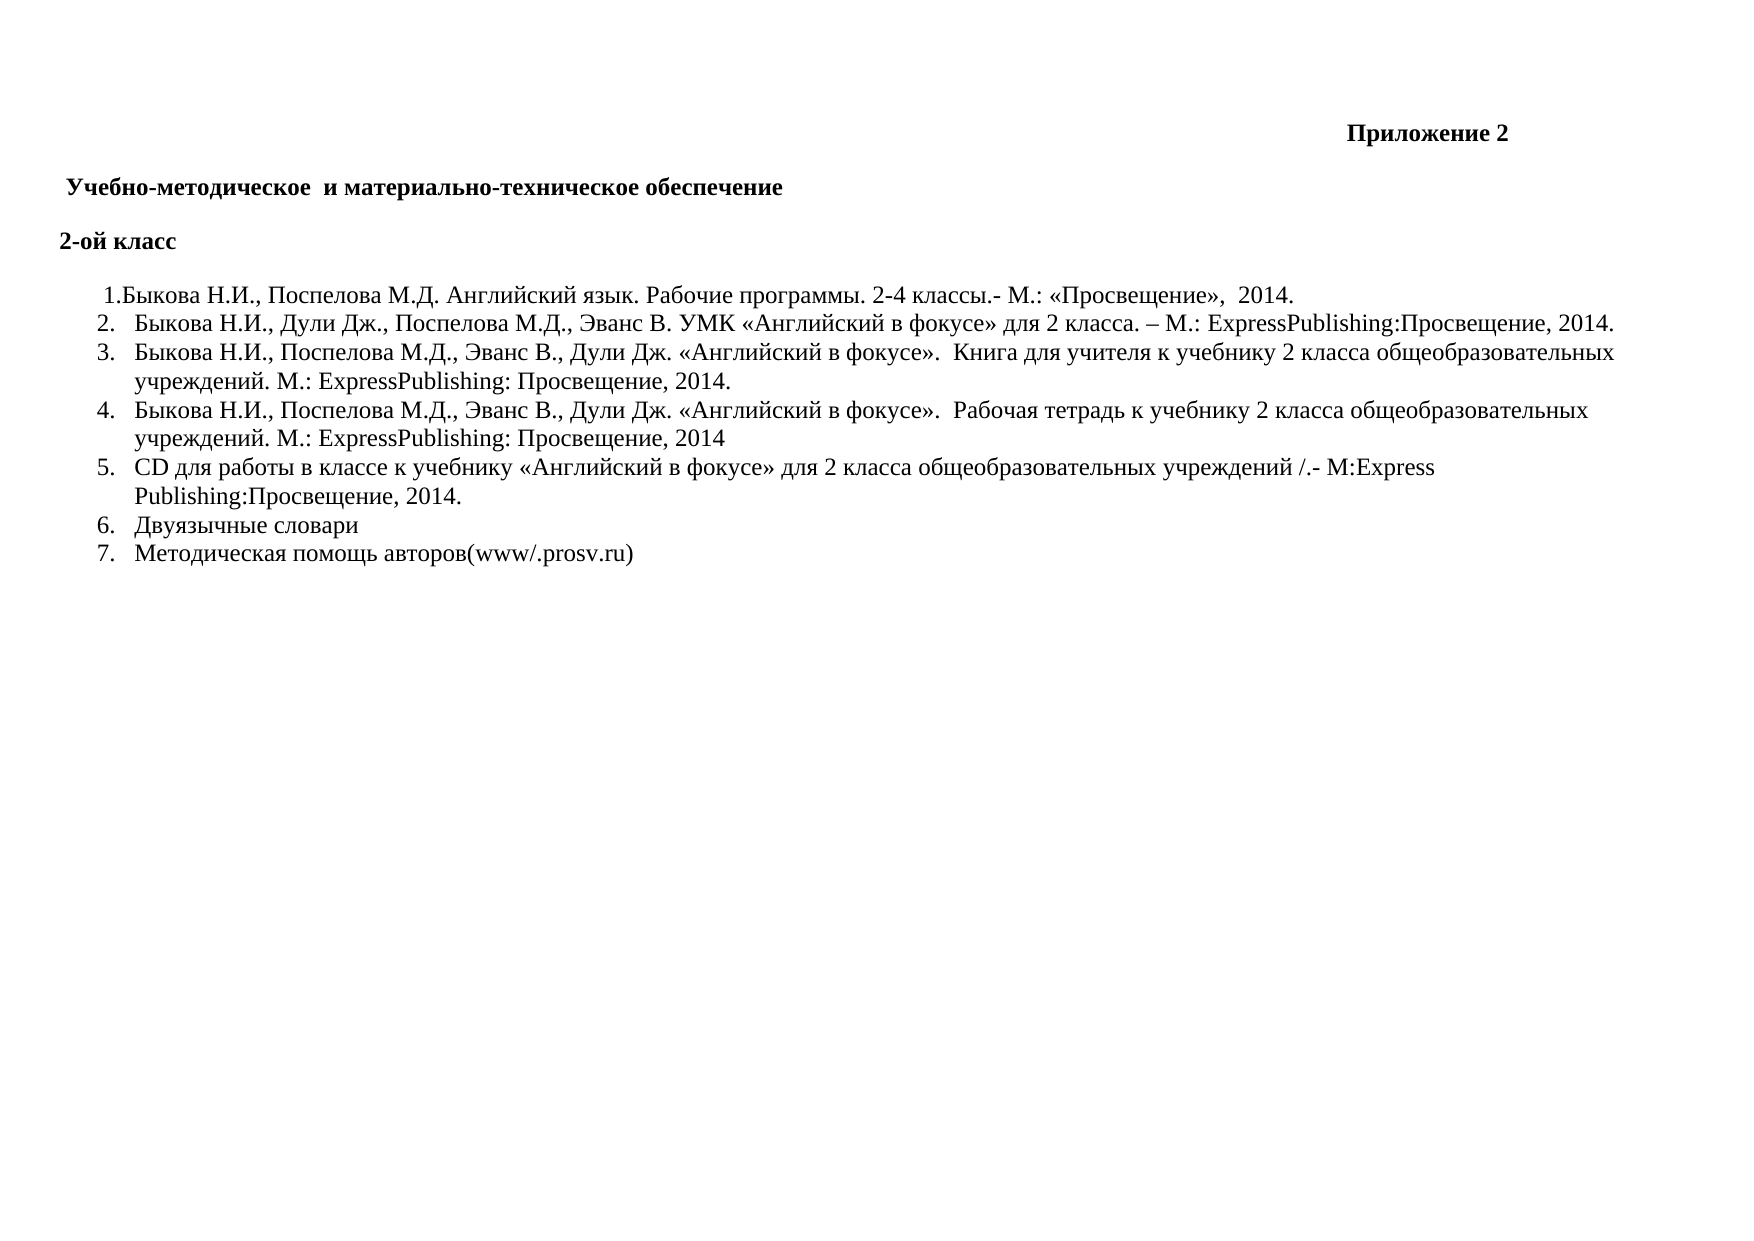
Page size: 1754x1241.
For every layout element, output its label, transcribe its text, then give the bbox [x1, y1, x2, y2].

list Быкова Н.И., Поспелова М.Д., Эванс В., Дули Дж. «Английский в фокусе». Рабочая тетрадь к учебнику 2 класса общеобразовательных учреждений. М.: ExpressPublishing: Просвещение, 2014 [97, 395, 1695, 452]
list Быкова Н.И., Дули Дж., Поспелова М.Д., Эванс В. УМК «Английский в фокусе» для 2 класса. – М.: ExpressPublishing:Просвещение, 2014. [97, 308, 1695, 337]
list Двуязычные словари [97, 510, 1695, 538]
list Методическая помощь авторов(www/.prosv.ru) [97, 538, 1695, 567]
list СD для работы в классе к учебнику «Английский в фокусе» для 2 класса общеобразовательных учреждений /.- М:Express Publishing:Просвещение, 2014. [97, 452, 1688, 510]
text 1.Быкова Н.И., Поспелова М.Д. Английский язык. Рабочие программы. 2-4 классы.- М.: «Просвещение», 2014. [59, 280, 1695, 308]
list Быкова Н.И., Поспелова М.Д., Эванс В., Дули Дж. «Английский в фокусе». Книга для учителя к учебнику 2 класса общеобразовательных учреждений. М.: ExpressPublishing: Просвещение, 2014. [97, 337, 1695, 395]
text 2-ой класс [59, 226, 1695, 254]
text Приложение 2 [59, 118, 1695, 147]
text Учебно-методическое и материально-техническое обеспечение [59, 172, 1695, 201]
